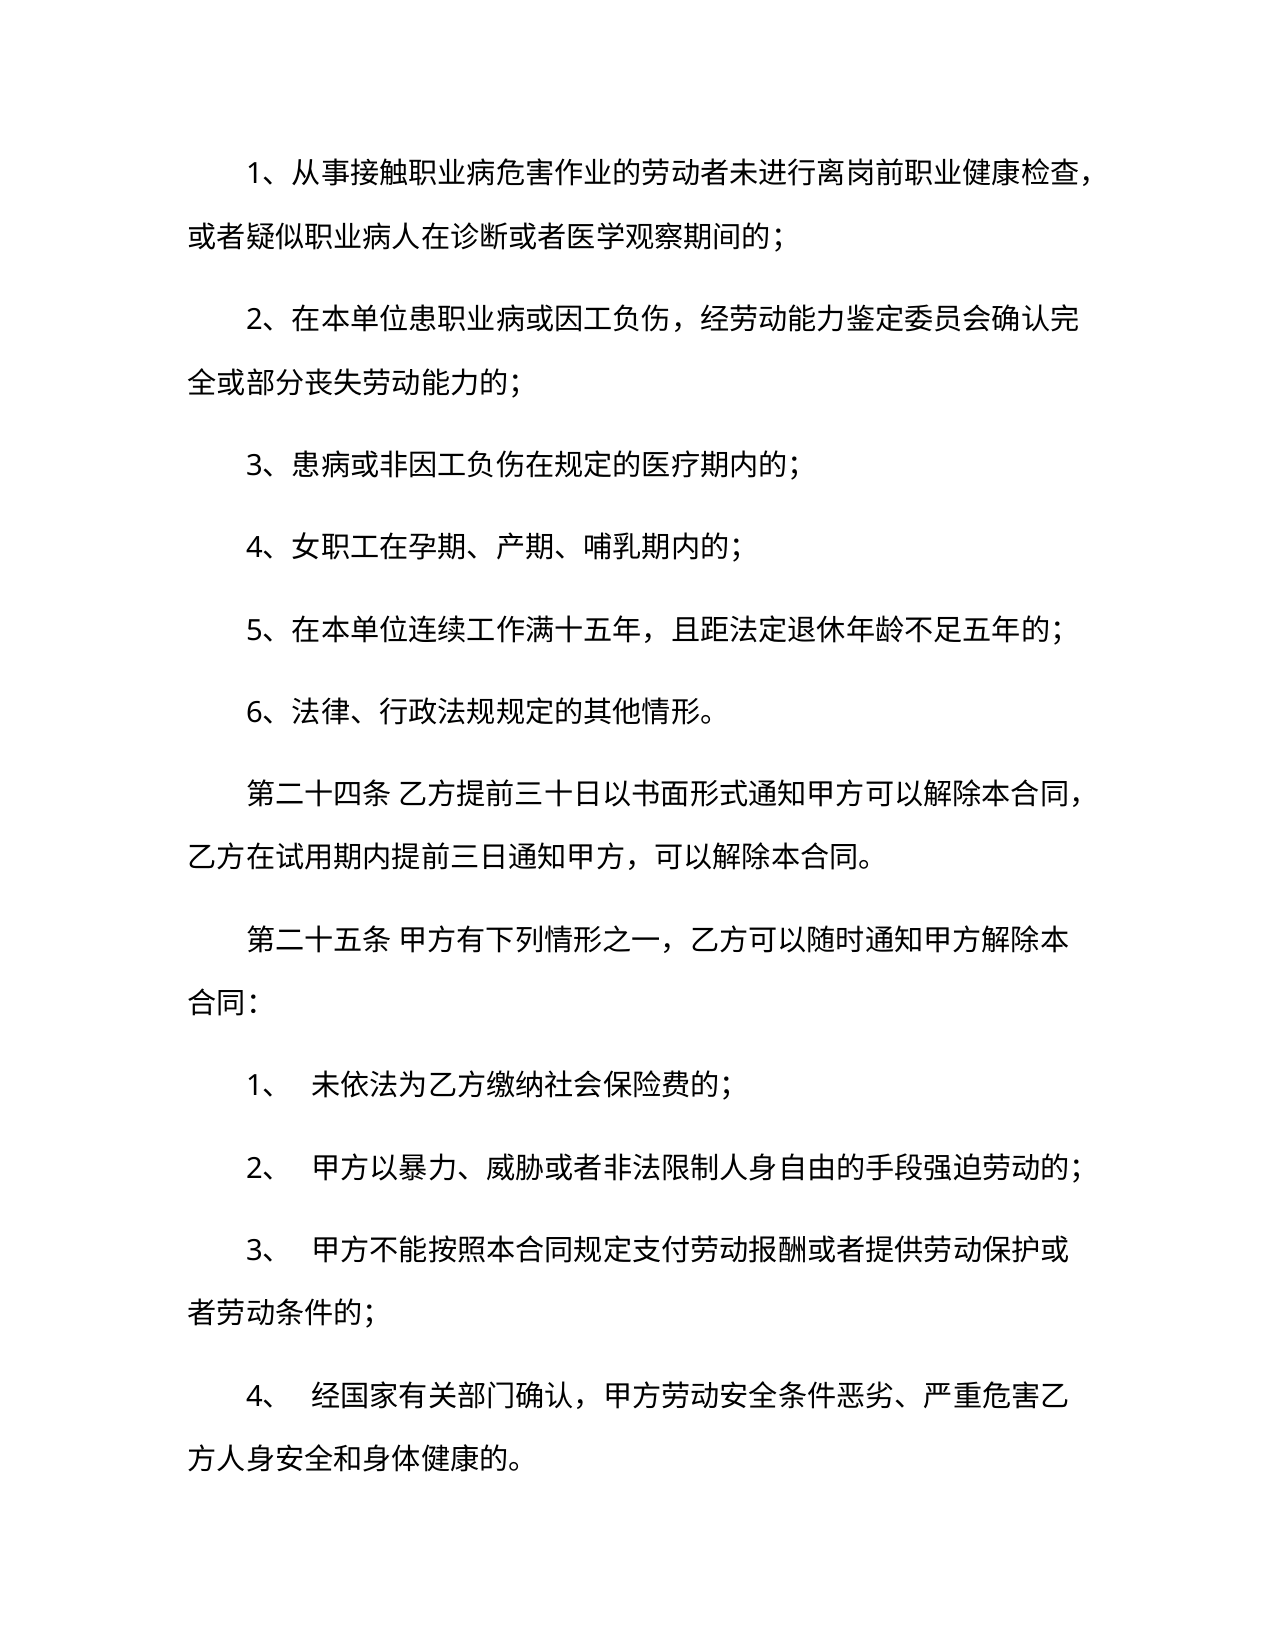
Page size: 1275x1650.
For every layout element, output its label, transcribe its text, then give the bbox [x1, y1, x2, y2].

text 3、患病或非因工负伤在规定的医疗期内的； [187, 441, 1087, 484]
text 第二十四条 乙方提前三十日以书面形式通知甲方可以解除本合同，乙方在试用期内提前三日通知甲方，可以解除本合同。 [187, 771, 1087, 876]
text 6、法律、行政法规规定的其他情形。 [187, 688, 1087, 731]
text 3、 甲方不能按照本合同规定支付劳动报酬或者提供劳动保护或者劳动条件的； [187, 1226, 1087, 1332]
text 4、女职工在孕期、产期、哺乳期内的； [187, 524, 1087, 566]
text 5、在本单位连续工作满十五年，且距法定退休年龄不足五年的； [187, 606, 1087, 648]
text 2、在本单位患职业病或因工负伤，经劳动能力鉴定委员会确认完全或部分丧失劳动能力的； [187, 296, 1087, 402]
text 1、 未依法为乙方缴纳社会保险费的； [187, 1062, 1087, 1104]
text 2、 甲方以暴力、威胁或者非法限制人身自由的手段强迫劳动的； [187, 1144, 1087, 1187]
text 第二十五条 甲方有下列情形之一，乙方可以随时通知甲方解除本合同： [187, 916, 1087, 1022]
text 4、 经国家有关部门确认，甲方劳动安全条件恶劣、严重危害乙方人身安全和身体健康的。 [187, 1372, 1087, 1478]
text 1、从事接触职业病危害作业的劳动者未进行离岗前职业健康检查，或者疑似职业病人在诊断或者医学观察期间的； [187, 150, 1087, 256]
